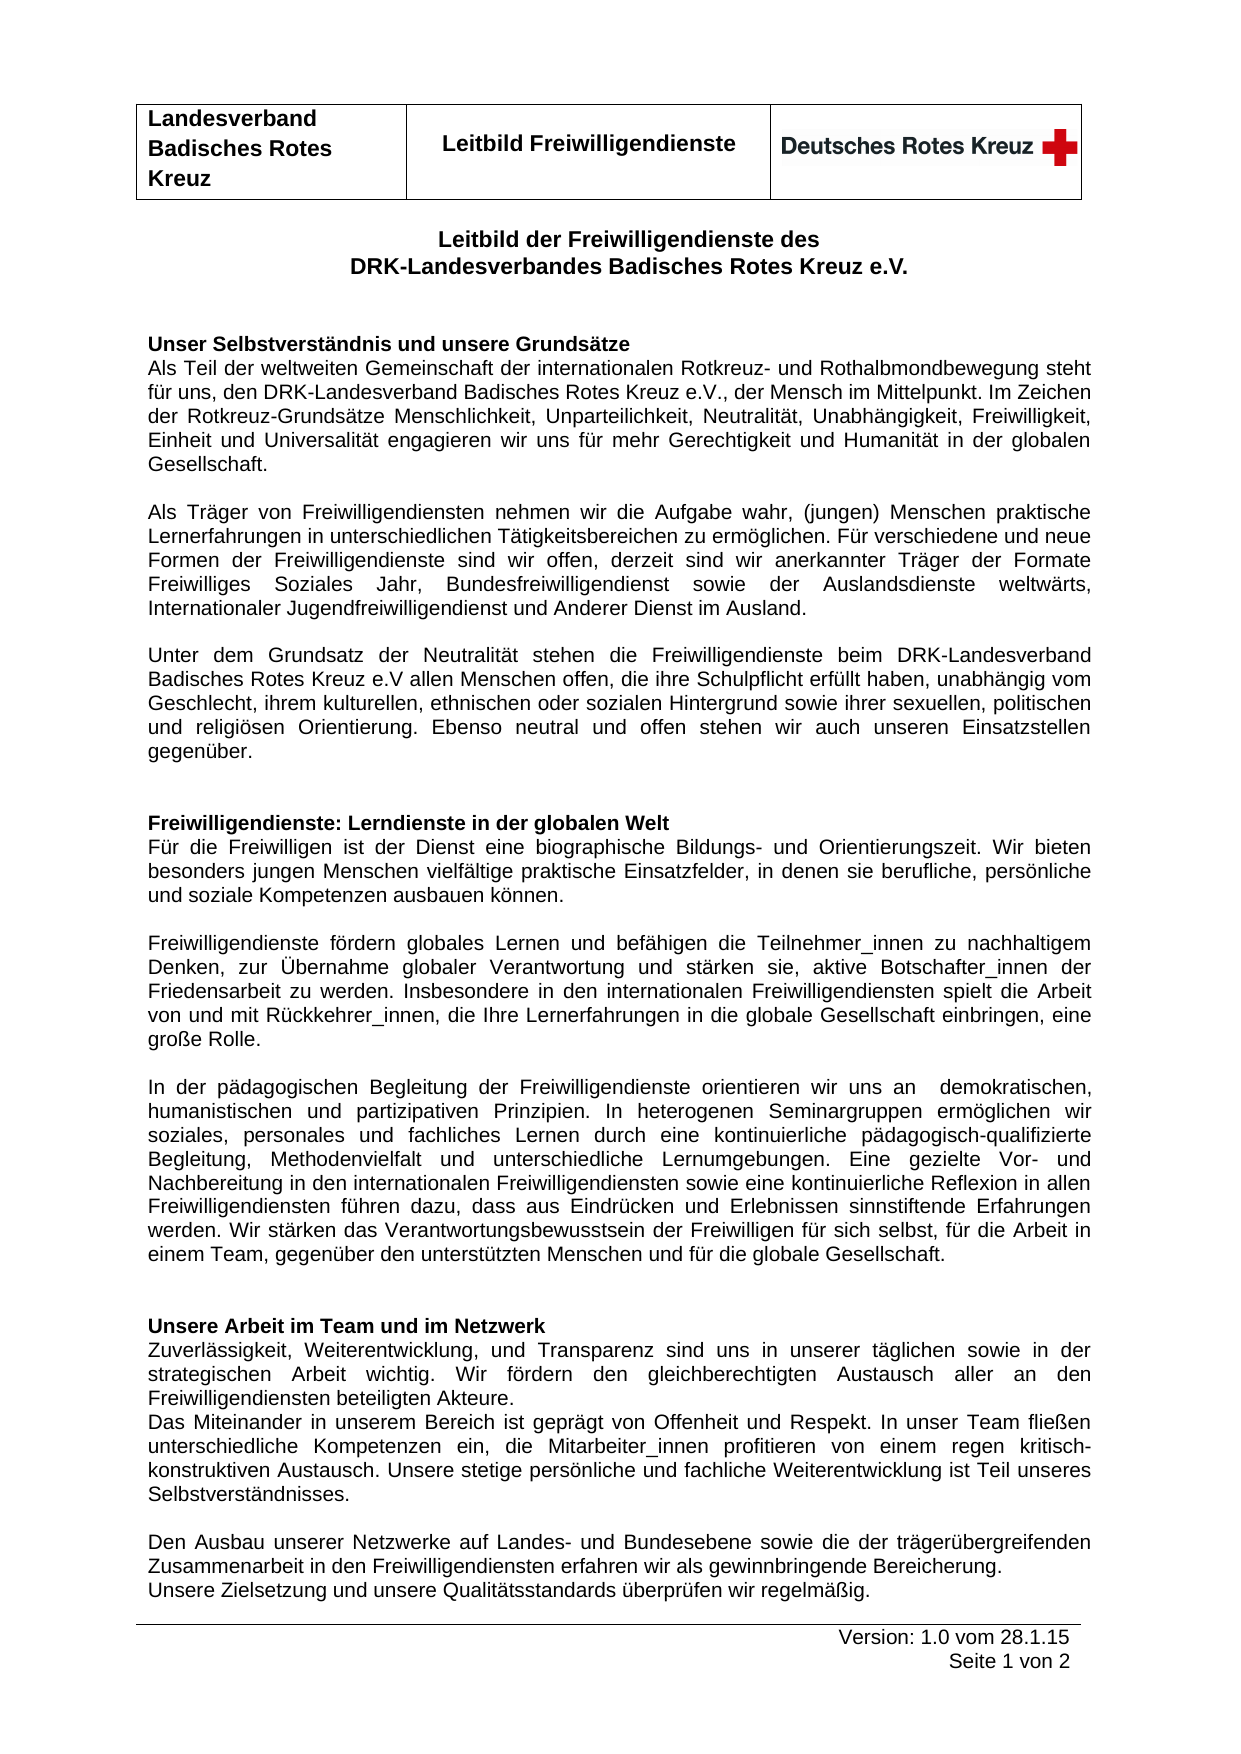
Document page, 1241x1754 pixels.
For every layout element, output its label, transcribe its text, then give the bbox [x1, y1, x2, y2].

text In der pädagogischen Begleitung der Freiwilligendienste orientieren wir uns an demokratischen, humanistischen und partizipativen Prinzipien. In heterogenen Seminargruppen ermöglichen wir soziales, personales und fachliches Lernen durch eine kontinuierliche pädagogisch-qualifizierte Begleitung, Methodenvielfalt und unterschiedliche Lernumgebungen. Eine gezielte Vor- und Nachbereitung in den internationalen Freiwilligendiensten sowie eine kontinuierliche Reflexion in allen Freiwilligendiensten führen dazu, dass aus Eindrücken und Erlebnissen sinnstiftende Erfahrungen werden. Wir stärken das Verantwortungsbewusstsein der Freiwilligen für sich selbst, für die Arbeit in einem Team, gegenüber den unterstützten Menschen und für die globale Gesellschaft. [148, 1074, 1092, 1266]
text Freiwilligendienste fördern globales Lernen und befähigen die Teilnehmer_innen zu nachhaltigem Denken, zur Übernahme globaler Verantwortung und stärken sie, aktive Botschafter_innen der Friedensarbeit zu werden. Insbesondere in den internationalen Freiwilligendiensten spielt die Arbeit von und mit Rückkehrer_innen, die Ihre Lernerfahrungen in die globale Gesellschaft einbringen, eine große Rolle. [148, 931, 1092, 1051]
text Unter dem Grundsatz der Neutralität stehen die Freiwilligendienste beim DRK-Landesverband Badisches Rotes Kreuz e.V allen Menschen offen, die ihre Schulpflicht erfüllt haben, unabhängig vom Geschlecht, ihrem kulturellen, ethnischen oder sozialen Hintergrund sowie ihrer sexuellen, politischen und religiösen Orientierung. Ebenso neutral und offen stehen wir auch unseren Einsatzstellen gegenüber. [148, 643, 1092, 763]
text Unsere Zielsetzung und unsere Qualitätsstandards überprüfen wir regelmäßig. [148, 1578, 1092, 1602]
text Als Träger von Freiwilligendiensten nehmen wir die Aufgabe wahr, (jungen) Menschen praktische Lernerfahrungen in unterschiedlichen Tätigkeitsbereichen zu ermöglichen. Für verschiedene und neue Formen der Freiwilligendienste sind wir offen, derzeit sind wir anerkannter Träger der Formate Freiwilliges Soziales Jahr, Bundesfreiwilligendienst sowie der Auslandsdienste weltwärts, Internationaler Jugendfreiwilligendienst und Anderer Dienst im Ausland. [148, 499, 1092, 619]
picture [782, 129, 1078, 166]
text Für die Freiwilligen ist der Dienst eine biographische Bildungs- und Orientierungszeit. Wir bieten besonders jungen Menschen vielfältige praktische Einsatzfelder, in denen sie berufliche, persönliche und soziale Kompetenzen ausbauen können. [148, 835, 1092, 907]
title Leitbild der Freiwilligendienste des [165, 226, 1092, 253]
text Zuverlässigkeit, Weiterentwicklung, und Transparenz sind uns in unserer täglichen sowie in der strategischen Arbeit wichtig. Wir fördern den gleichberechtigten Austausch aller an den Freiwilligendiensten beteiligten Akteure. [148, 1338, 1092, 1410]
text Das Miteinander in unserem Bereich ist geprägt von Offenheit und Respekt. In unser Team fließen unterschiedliche Kompetenzen ein, die Mitarbeiter_innen profitieren von einem regen kritisch-konstruktiven Austausch. Unsere stetige persönliche und fachliche Weiterentwicklung ist Teil unseres Selbstverständnisses. [148, 1410, 1092, 1506]
title DRK-Landesverbandes Badisches Rotes Kreuz e.V. [165, 253, 1092, 279]
text Freiwilligendienste: Lerndienste in der globalen Welt [148, 811, 1092, 835]
text Als Teil der weltweiten Gemeinschaft der internationalen Rotkreuz- und Rothalbmondbewegung steht für uns, den DRK-Landesverband Badisches Rotes Kreuz e.V., der Mensch im Mittelpunkt. Im Zeichen der Rotkreuz-Grundsätze Menschlichkeit, Unparteilichkeit, Neutralität, Unabhängigkeit, Freiwilligkeit, Einheit und Universalität engagieren wir uns für mehr Gerechtigkeit und Humanität in der globalen Gesellschaft. [148, 356, 1092, 476]
text Den Ausbau unserer Netzwerke auf Landes- und Bundesebene sowie die der trägerübergreifenden Zusammenarbeit in den Freiwilligendiensten erfahren wir als gewinnbringende Bereicherung. [148, 1530, 1092, 1578]
text Unsere Arbeit im Team und im Netzwerk [148, 1314, 1092, 1338]
text Unser Selbstverständnis und unsere Grundsätze [148, 332, 1092, 356]
